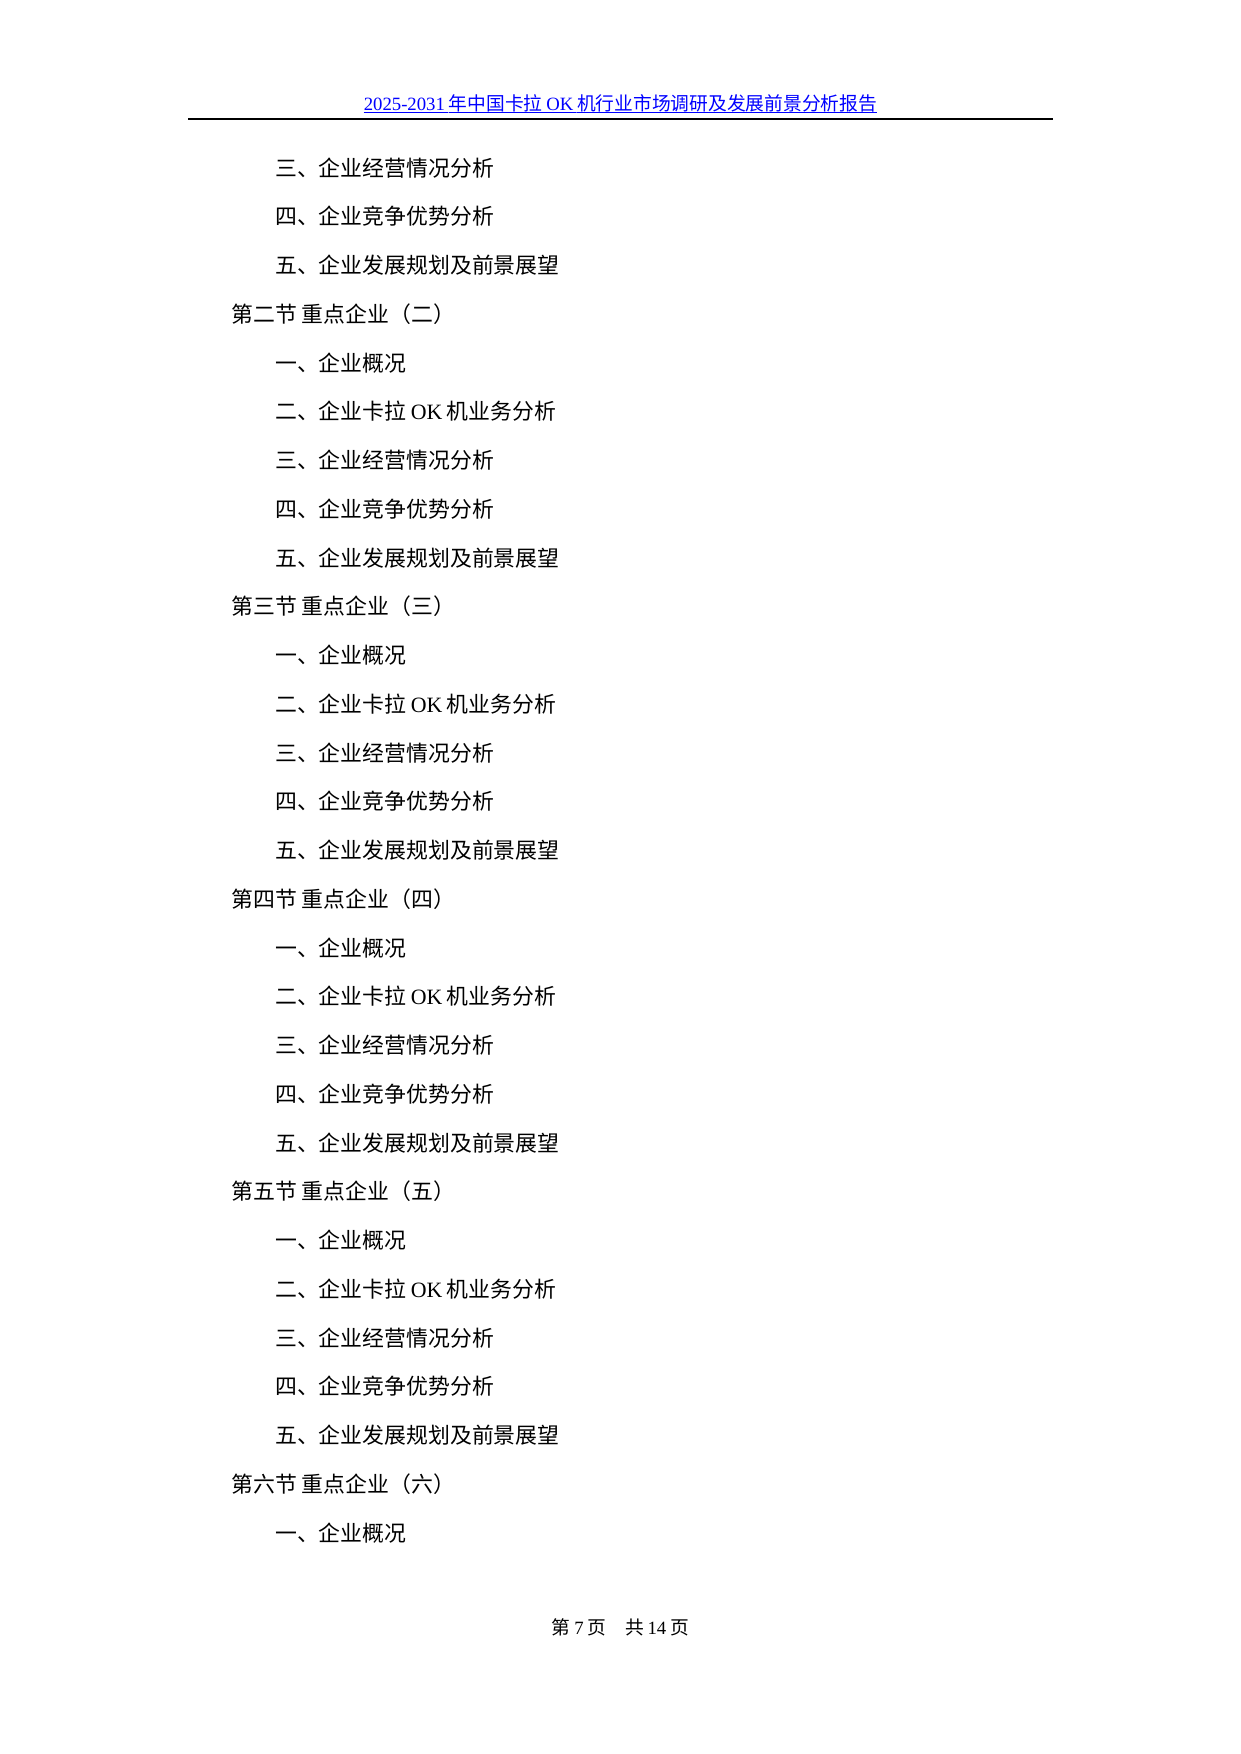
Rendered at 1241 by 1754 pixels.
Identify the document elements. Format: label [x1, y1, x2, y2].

text [187, 150, 1053, 1548]
